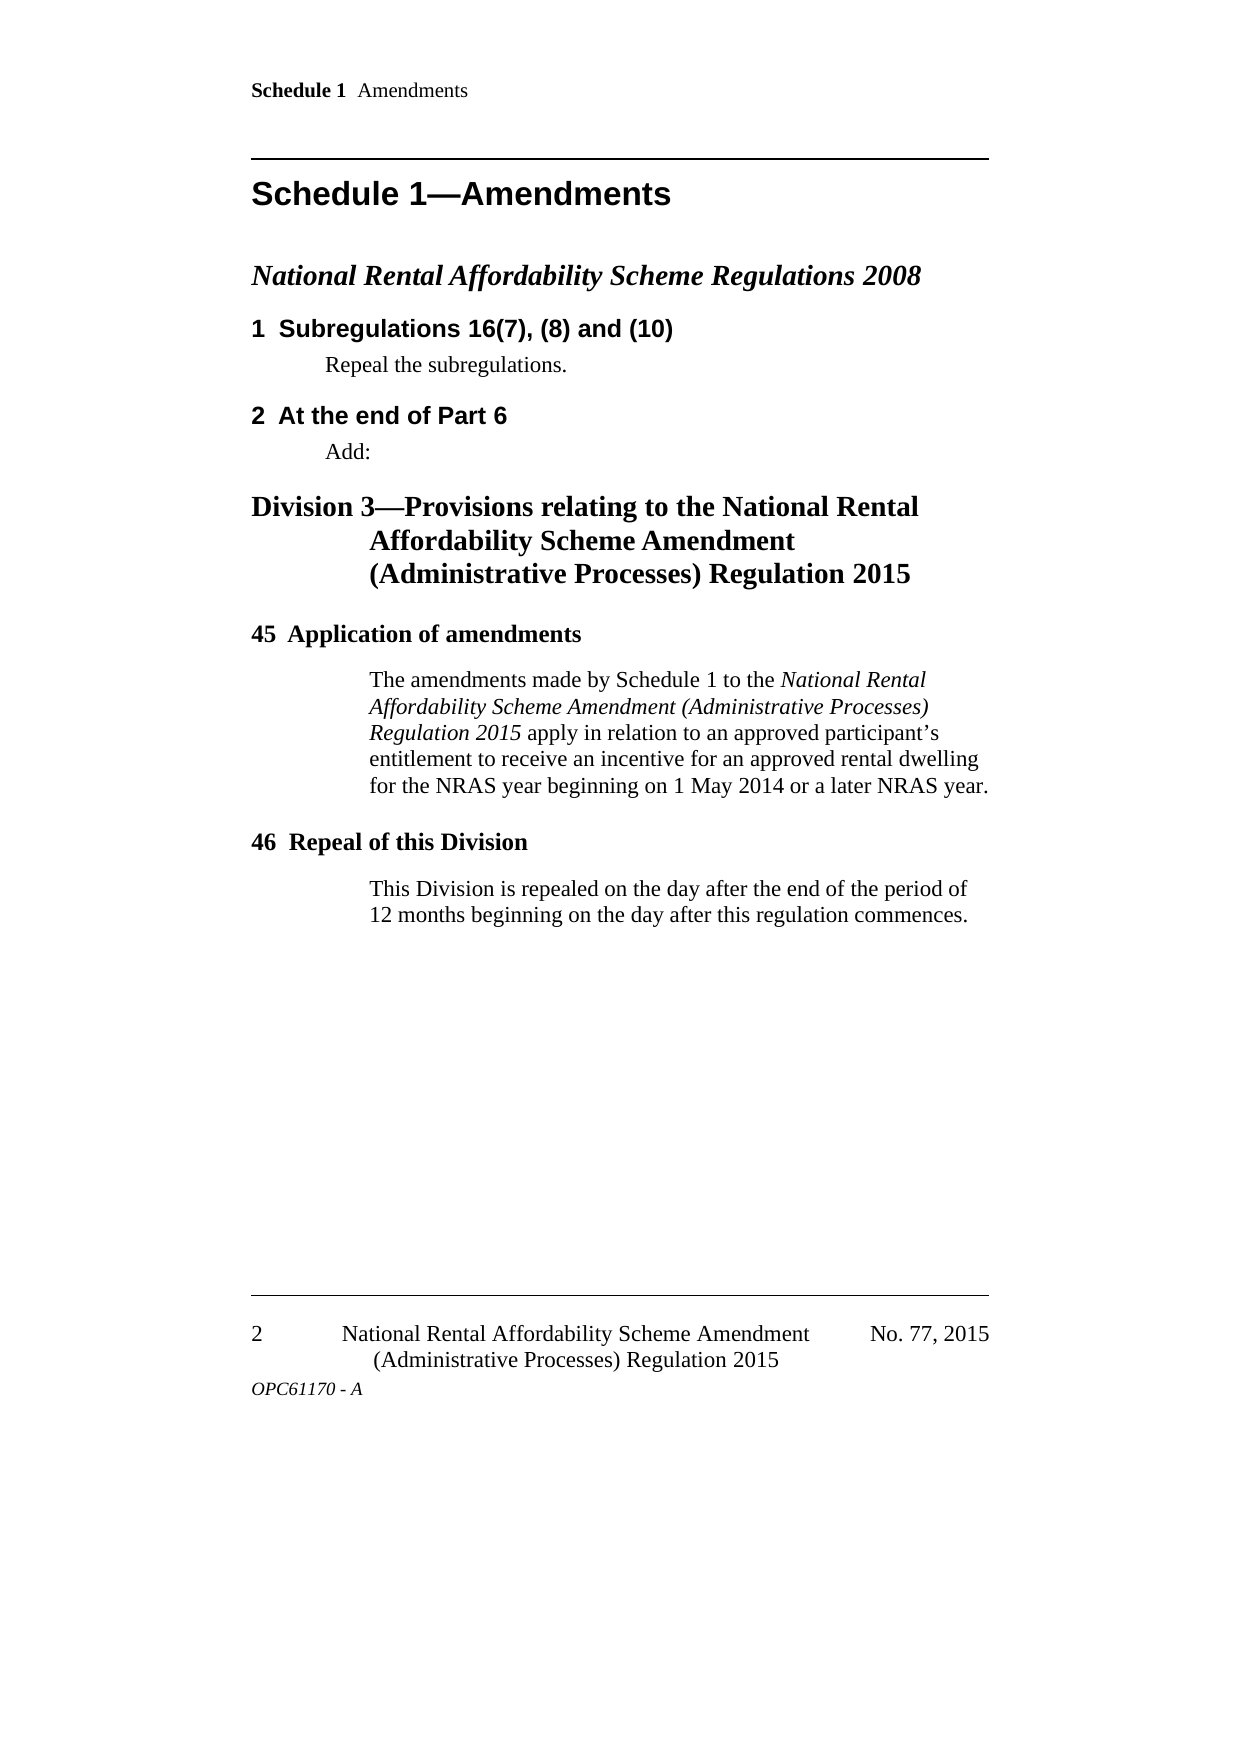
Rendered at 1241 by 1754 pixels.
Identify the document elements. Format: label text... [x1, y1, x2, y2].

text 1 Subregulations 16(7), (8) and (10) [251, 314, 989, 343]
text 2 At the end of Part 6 [251, 401, 989, 429]
text Division 3—Provisions relating to the National Rental Affordability Scheme Amendment (Administrative Processes) Regulation 2015 [251, 489, 989, 590]
text This Division is repealed on the day after the end of the period of 12 months beginning on the day after this regulation commences. [251, 875, 989, 928]
text 45 Application of amendments [251, 619, 989, 648]
text Schedule 1—Amendments [251, 174, 989, 212]
text Repeal the subregulations. [325, 351, 989, 378]
text Add: [325, 438, 989, 464]
text 46 Repeal of this Division [251, 827, 989, 856]
text National Rental Affordability Scheme Regulations 2008 [251, 258, 989, 291]
text The amendments made by Schedule 1 to the National Rental Affordability Scheme Amendment (Administrative Processes) Regulation 2015 apply in relation to an approved participant’s entitlement to receive an incentive for an approved rental dwelling for the NRAS year beginning on 1 May 2014 or a later NRAS year. [251, 666, 989, 798]
